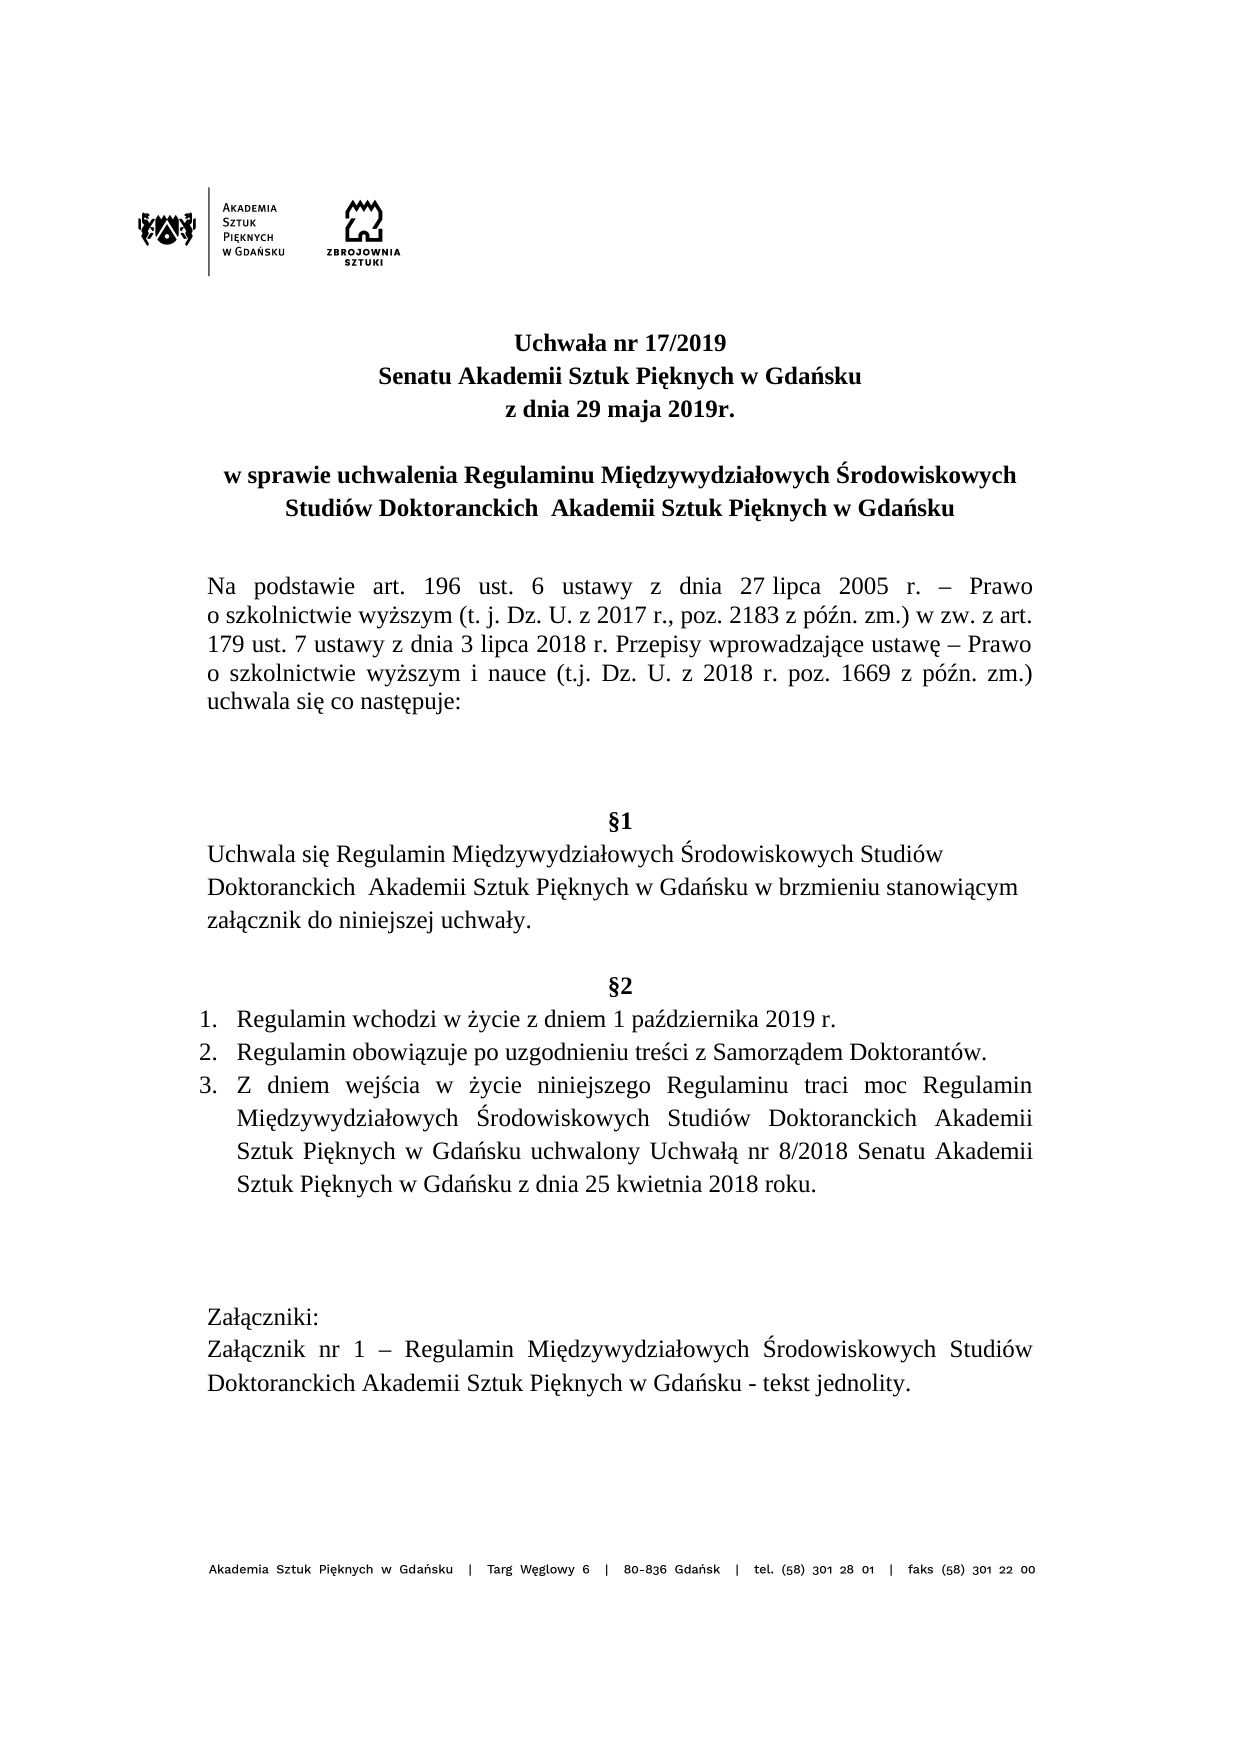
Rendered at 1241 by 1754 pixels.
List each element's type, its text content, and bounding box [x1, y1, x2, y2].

list Regulamin obowiązuje po uzgodnieniu treści z Samorządem Doktorantów. [199, 1037, 1033, 1066]
text Uchwala się Regulamin Międzywydziałowych Środowiskowych Studiów Doktoranckich Akademii Sztuk Pięknych w Gdańsku w brzmieniu stanowiącym załącznik do niniejszej uchwały. [207, 839, 1033, 934]
text §1 [207, 806, 1033, 835]
list Regulamin wchodzi w życie z dniem 1 października 2019 r. [199, 1004, 1033, 1033]
text w sprawie uchwalenia Regulaminu Międzywydziałowych Środowiskowych Studiów Doktoranckich Akademii Sztuk Pięknych w Gdańsku [207, 460, 1033, 522]
text Senatu Akademii Sztuk Pięknych w Gdańsku [207, 361, 1033, 389]
picture [1, 1517, 1241, 1754]
text Załącznik nr 1 – Regulamin Międzywydziałowych Środowiskowych Studiów Doktoranckich Akademii Sztuk Pięknych w Gdańsku - tekst jednolity. [207, 1334, 1033, 1396]
text z dnia 29 maja 2019r. [207, 394, 1033, 423]
text Uchwała nr 17/2019 [207, 328, 1033, 357]
text Na podstawie art. 196 ust. 6 ustawy z dnia 27 lipca 2005 r. – Prawo o szkolnictwie wyższym (t. j. Dz. U. z 2017 r., poz. 2183 z późn. zm.) w zw. z art. 179 ust. 7 ustawy z dnia 3 lipca 2018 r. Przepisy wprowadzające ustawę – Prawo o szkolnictwie wyższym i nauce (t.j. Dz. U. z 2018 r. poz. 1669 z późn. zm.) uchwala się co następuje: [207, 571, 1033, 715]
text Załączniki: [207, 1302, 1033, 1330]
text §2 [207, 971, 1033, 1000]
picture [0, 1, 1241, 297]
list Z dniem wejścia w życie niniejszego Regulaminu traci moc Regulamin Międzywydziałowych Środowiskowych Studiów Doktoranckich Akademii Sztuk Pięknych w Gdańsku uchwalony Uchwałą nr 8/2018 Senatu Akademii Sztuk Pięknych w Gdańsku z dnia 25 kwietnia 2018 roku. [199, 1070, 1033, 1198]
